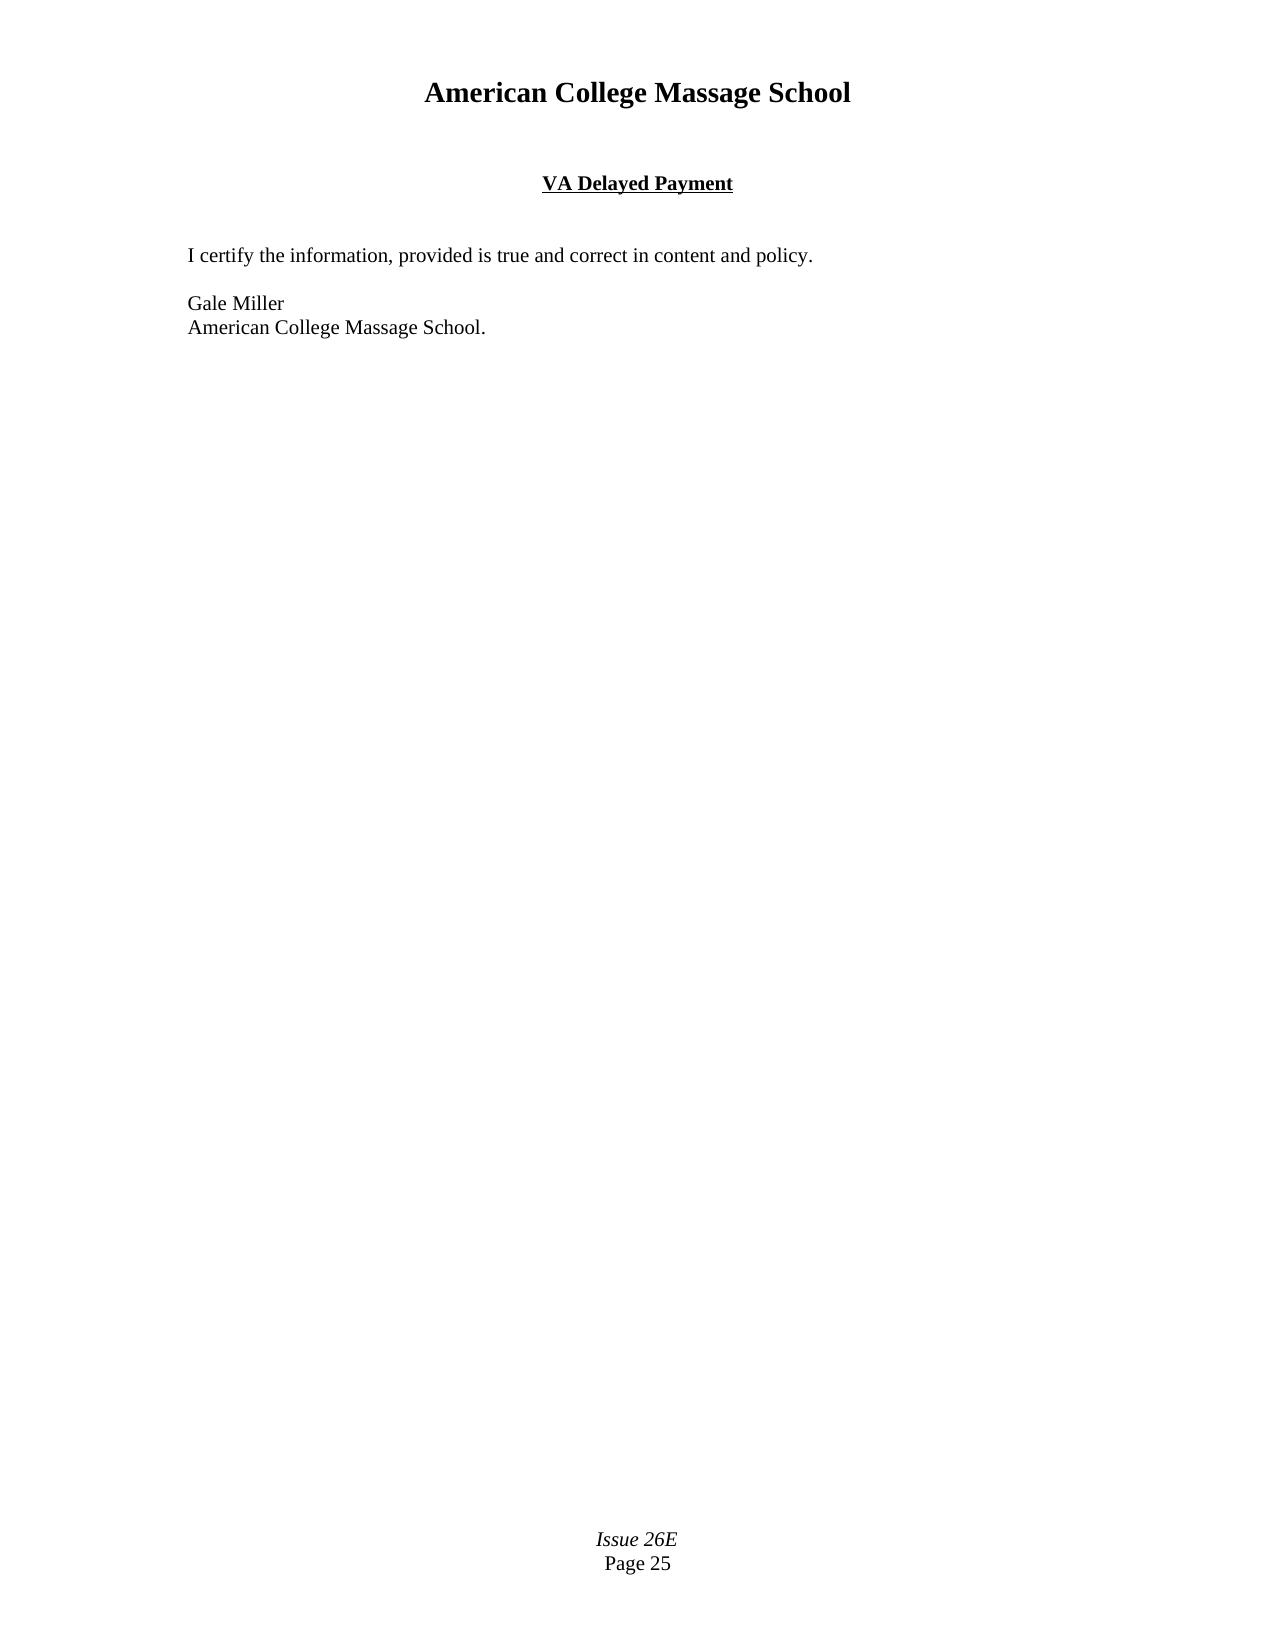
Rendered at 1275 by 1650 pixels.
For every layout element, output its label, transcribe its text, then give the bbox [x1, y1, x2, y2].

text I certify the information, provided is true and correct in content and policy. [187, 243, 1087, 267]
text VA Delayed Payment [187, 171, 1087, 195]
text Gale Miller [187, 291, 1087, 315]
text American College Massage School. [187, 315, 1087, 339]
